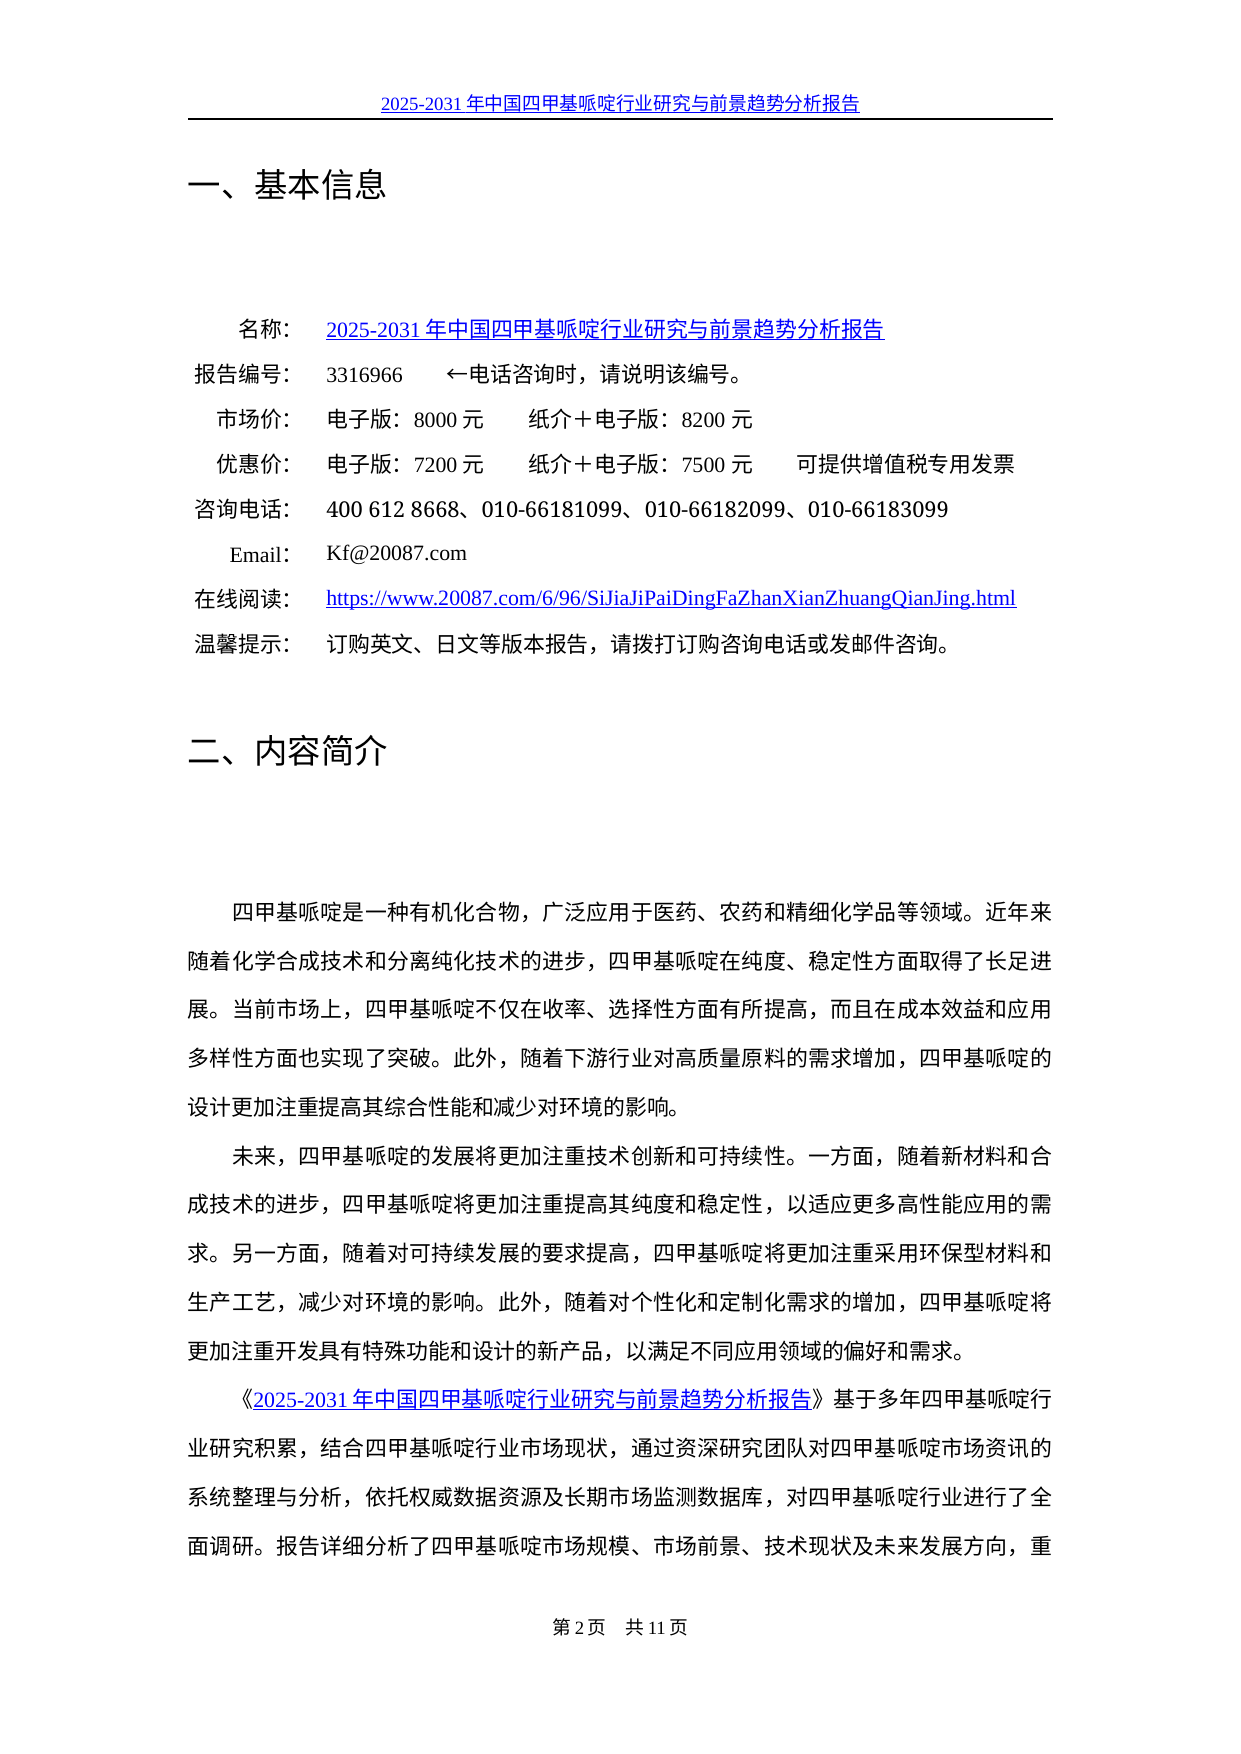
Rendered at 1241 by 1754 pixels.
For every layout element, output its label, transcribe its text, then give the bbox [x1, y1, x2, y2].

title 一、基本信息 [187, 150, 1053, 215]
table_cell 优惠价： [167, 447, 315, 492]
table_cell 订购英文、日文等版本报告，请拨打订购咨询电话或发邮件咨询。 [315, 627, 1073, 672]
table_cell 3316966 ←电话咨询时，请说明该编号。 [315, 357, 1073, 402]
title 二、内容简介 [187, 717, 1053, 782]
table_cell 报告编号： [167, 357, 315, 402]
table_cell 咨询电话： [167, 492, 315, 537]
table_cell 市场价： [167, 402, 315, 447]
table_cell [315, 582, 1073, 627]
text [187, 894, 1053, 1561]
table_cell 温馨提示： [167, 627, 315, 672]
table_cell Kf@20087.com [315, 537, 1073, 582]
table_cell Email： [167, 537, 315, 582]
table_cell 电子版：7200 元 纸介＋电子版：7500 元 可提供增值税专用发票 [315, 447, 1073, 492]
table_cell 在线阅读： [167, 582, 315, 627]
table_header 名称： [167, 312, 315, 357]
table_cell 400 612 8668、010-66181099、010-66182099、010-66183099 [315, 492, 1073, 537]
table_cell 电子版：8000 元 纸介＋电子版：8200 元 [315, 402, 1073, 447]
table_header 2025-2031年中国四甲基哌啶行业研究与前景趋势分析报告 [315, 312, 1073, 357]
